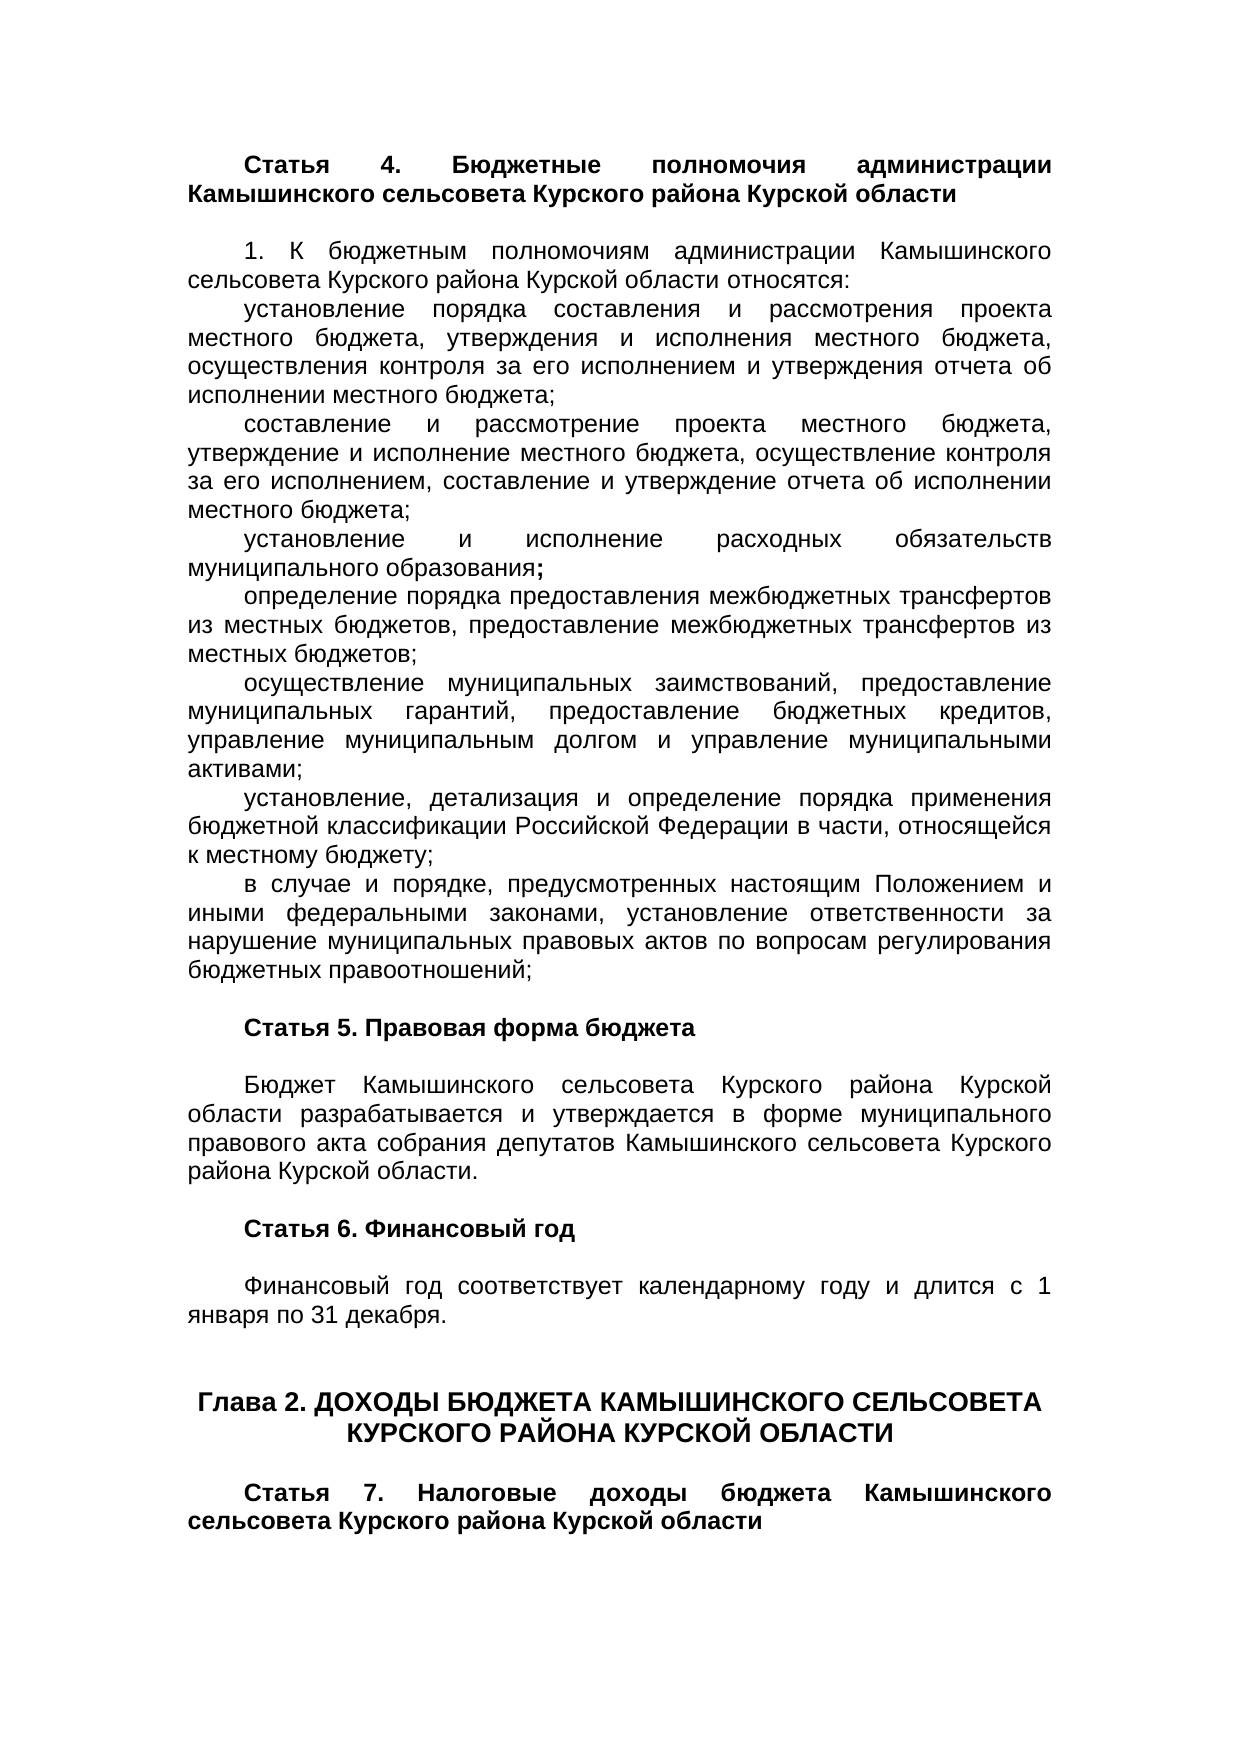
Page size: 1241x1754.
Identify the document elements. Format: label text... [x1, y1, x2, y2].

text КУРСКОГО РАЙОНА КУРСКОЙ ОБЛАСТИ [187, 1417, 1053, 1449]
text в случае и порядке, предусмотренных настоящим Положением и иными федеральными законами, установление ответственности за нарушение муниципальных правовых актов по вопросам регулирования бюджетных правоотношений; [187, 869, 1053, 984]
text Статья 4. Бюджетные полномочия администрации Камышинского сельсовета Курского района Курской области [187, 150, 1053, 207]
text составление и рассмотрение проекта местного бюджета, утверждение и исполнение местного бюджета, осуществление контроля за его исполнением, составление и утверждение отчета об исполнении местного бюджета; [187, 409, 1053, 524]
text Статья 6. Финансовый год [187, 1214, 1053, 1242]
text установление и исполнение расходных обязательств муниципального образования; [187, 524, 1053, 581]
text Глава 2. ДОХОДЫ БЮДЖЕТА КАМЫШИНСКОГО СЕЛЬСОВЕТА [187, 1386, 1053, 1417]
text установление, детализация и определение порядка применения бюджетной классификации Российской Федерации в части, относящейся к местному бюджету; [187, 782, 1053, 869]
text Финансовый год соответствует календарному году и длится с 1 января по 31 декабря. [187, 1271, 1053, 1329]
text Статья 7. Налоговые доходы бюджета Камышинского сельсовета Курского района Курской области [187, 1477, 1053, 1535]
text определение порядка предоставления межбюджетных трансфертов из местных бюджетов, предоставление межбюджетных трансфертов из местных бюджетов; [187, 581, 1053, 667]
text 1. К бюджетным полномочиям администрации Камышинского сельсовета Курского района Курской области относятся: [187, 236, 1053, 294]
text Статья 5. Правовая форма бюджета [187, 1012, 1053, 1041]
text Бюджет Камышинского сельсовета Курского района Курской области разрабатывается и утверждается в форме муниципального правового акта собрания депутатов Камышинского сельсовета Курского района Курской области. [187, 1070, 1053, 1185]
text осуществление муниципальных заимствований, предоставление муниципальных гарантий, предоставление бюджетных кредитов, управление муниципальным долгом и управление муниципальными активами; [187, 667, 1053, 782]
text установление порядка составления и рассмотрения проекта местного бюджета, утверждения и исполнения местного бюджета, осуществления контроля за его исполнением и утверждения отчета об исполнении местного бюджета; [187, 294, 1053, 409]
